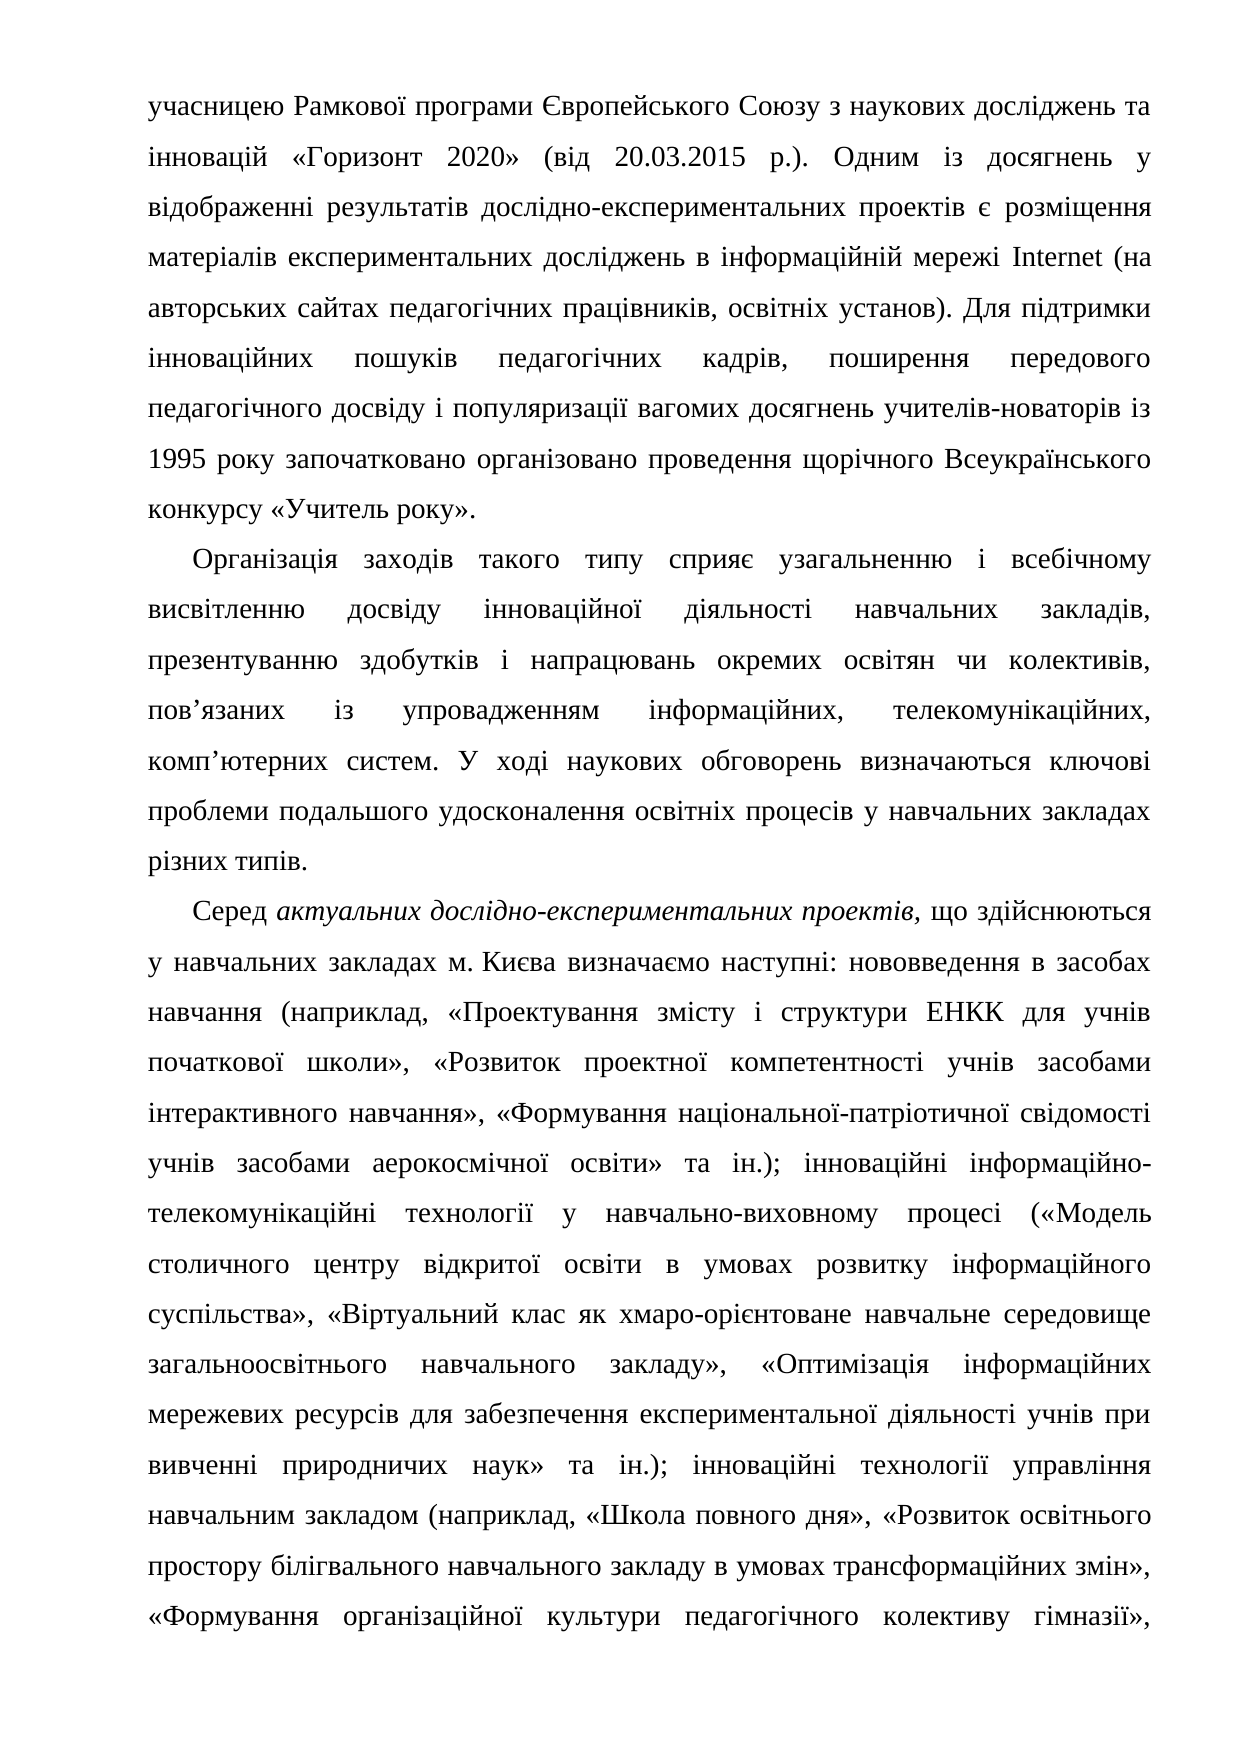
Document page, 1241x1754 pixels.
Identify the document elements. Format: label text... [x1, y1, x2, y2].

text Організація заходів такого типу сприяє узагальненню і всебічному висвітленню досвіду інноваційної діяльності навчальних закладів, презентуванню здобутків і напрацювань окремих освітян чи колективів, пов’язаних із упровадженням інформаційних, телекомунікаційних, комп’ютерних систем. У ході наукових обговорень визначаються ключові проблеми подальшого удосконалення освітніх процесів у навчальних закладах різних типів. [148, 541, 1152, 877]
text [148, 88, 1152, 524]
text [148, 893, 1152, 1631]
